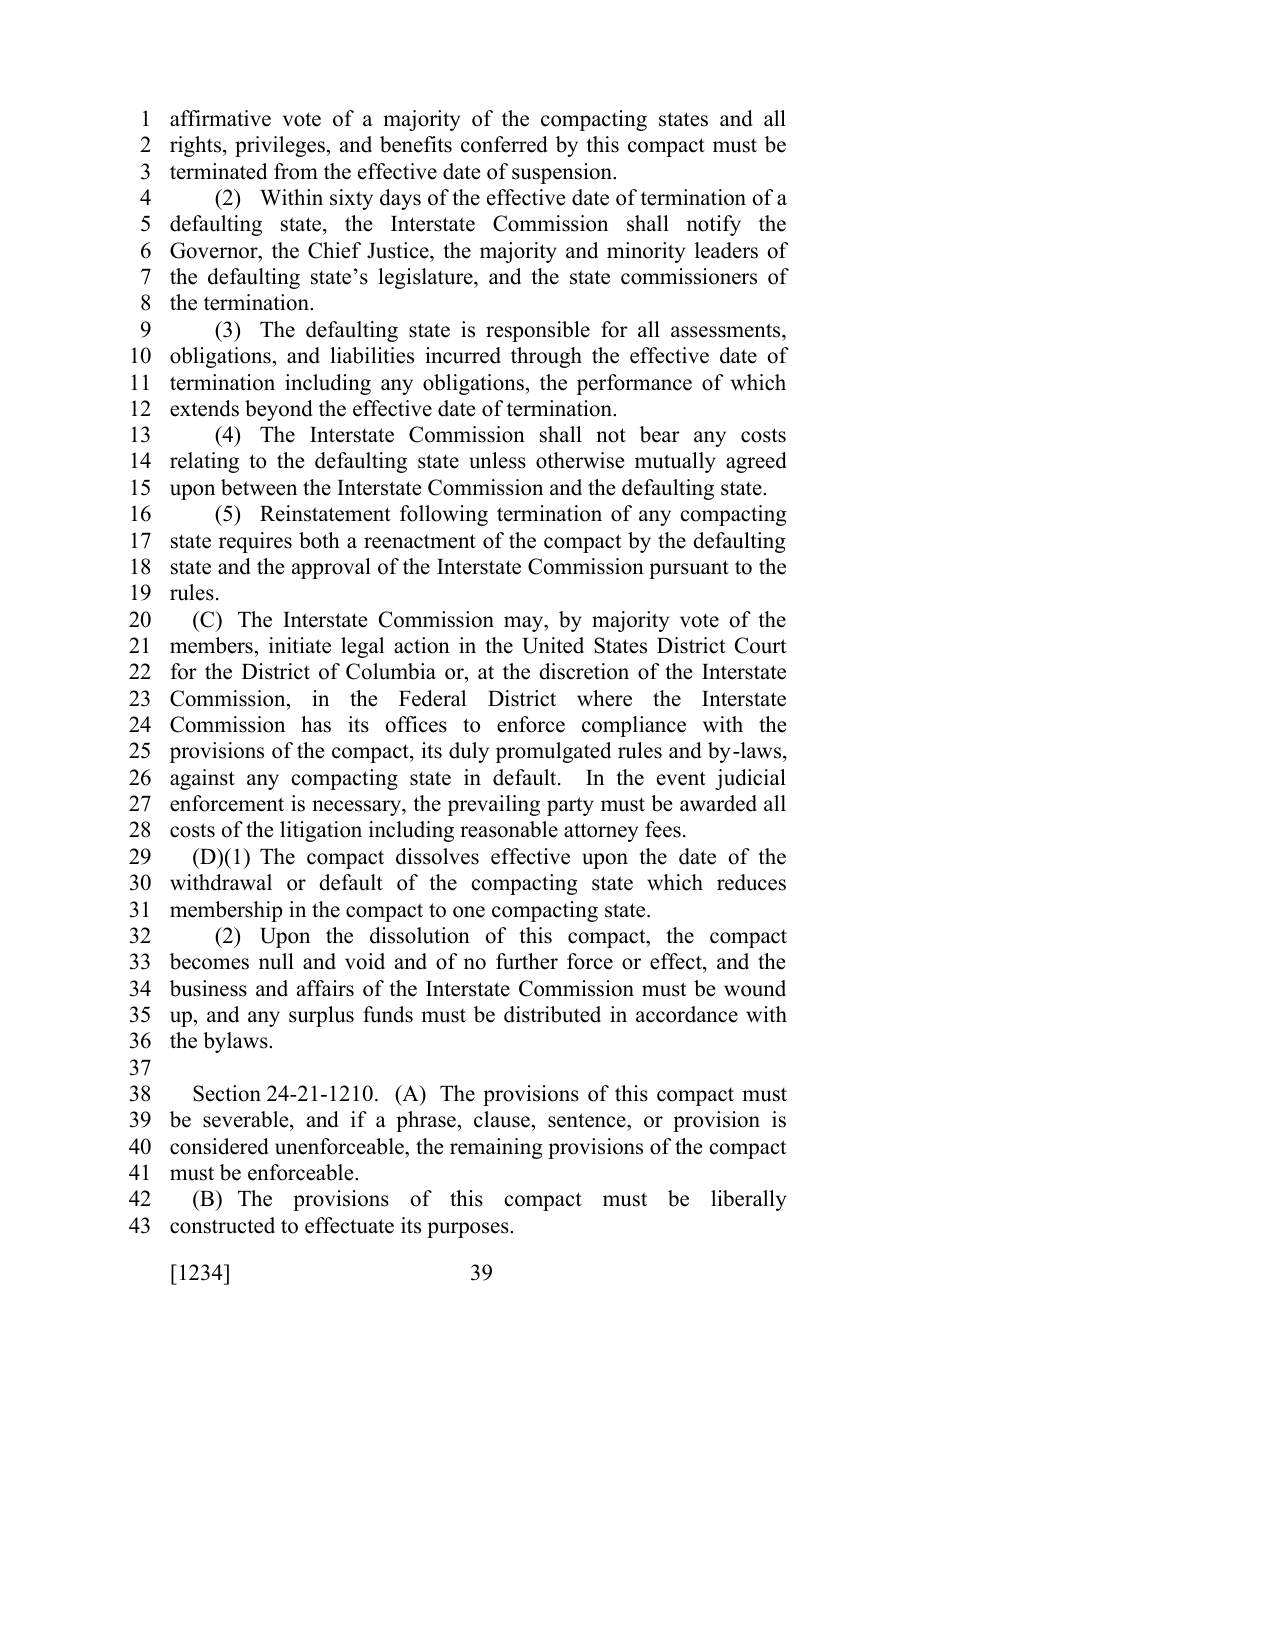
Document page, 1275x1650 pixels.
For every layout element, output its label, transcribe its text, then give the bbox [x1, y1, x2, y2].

text (3) The defaulting state is responsible for all assessments, obligations, and liabilities incurred through the effective date of termination including any obligations, the performance of which extends beyond the effective date of termination. [169, 316, 787, 421]
text (C) The Interstate Commission may, by majority vote of the members, initiate legal action in the United States District Court for the District of Columbia or, at the discretion of the Interstate Commission, in the Federal District where the Interstate Commission has its offices to enforce compliance with the provisions of the compact, its duly promulgated rules and by-laws, against any compacting state in default. In the event judicial enforcement is necessary, the prevailing party must be awarded all costs of the litigation including reasonable attorney fees. [169, 606, 787, 843]
text (B) The provisions of this compact must be liberally constructed to effectuate its purposes. [169, 1186, 787, 1238]
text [169, 105, 787, 184]
text (2) Within sixty days of the effective date of termination of a defaulting state, the Interstate Commission shall notify the Governor, the Chief Justice, the majority and minority leaders of the defaulting state’s legislature, and the state commissioners of the termination. [169, 184, 787, 316]
text (2) Upon the dissolution of this compact, the compact becomes null and void and of no further force or effect, and the business and affairs of the Interstate Commission must be wound up, and any surplus funds must be distributed in accordance with the bylaws. [169, 922, 787, 1054]
text (D)(1) The compact dissolves effective upon the date of the withdrawal or default of the compacting state which reduces membership in the compact to one compacting state. [169, 843, 787, 922]
text (5) Reinstatement following termination of any compacting state requires both a reenactment of the compact by the defaulting state and the approval of the Interstate Commission pursuant to the rules. [169, 500, 787, 606]
text (4) The Interstate Commission shall not bear any costs relating to the defaulting state unless otherwise mutually agreed upon between the Interstate Commission and the defaulting state. [169, 421, 787, 500]
text Section 24-21-1210. (A) The provisions of this compact must be severable, and if a phrase, clause, sentence, or provision is considered unenforceable, the remaining provisions of the compact must be enforceable. [169, 1080, 787, 1186]
